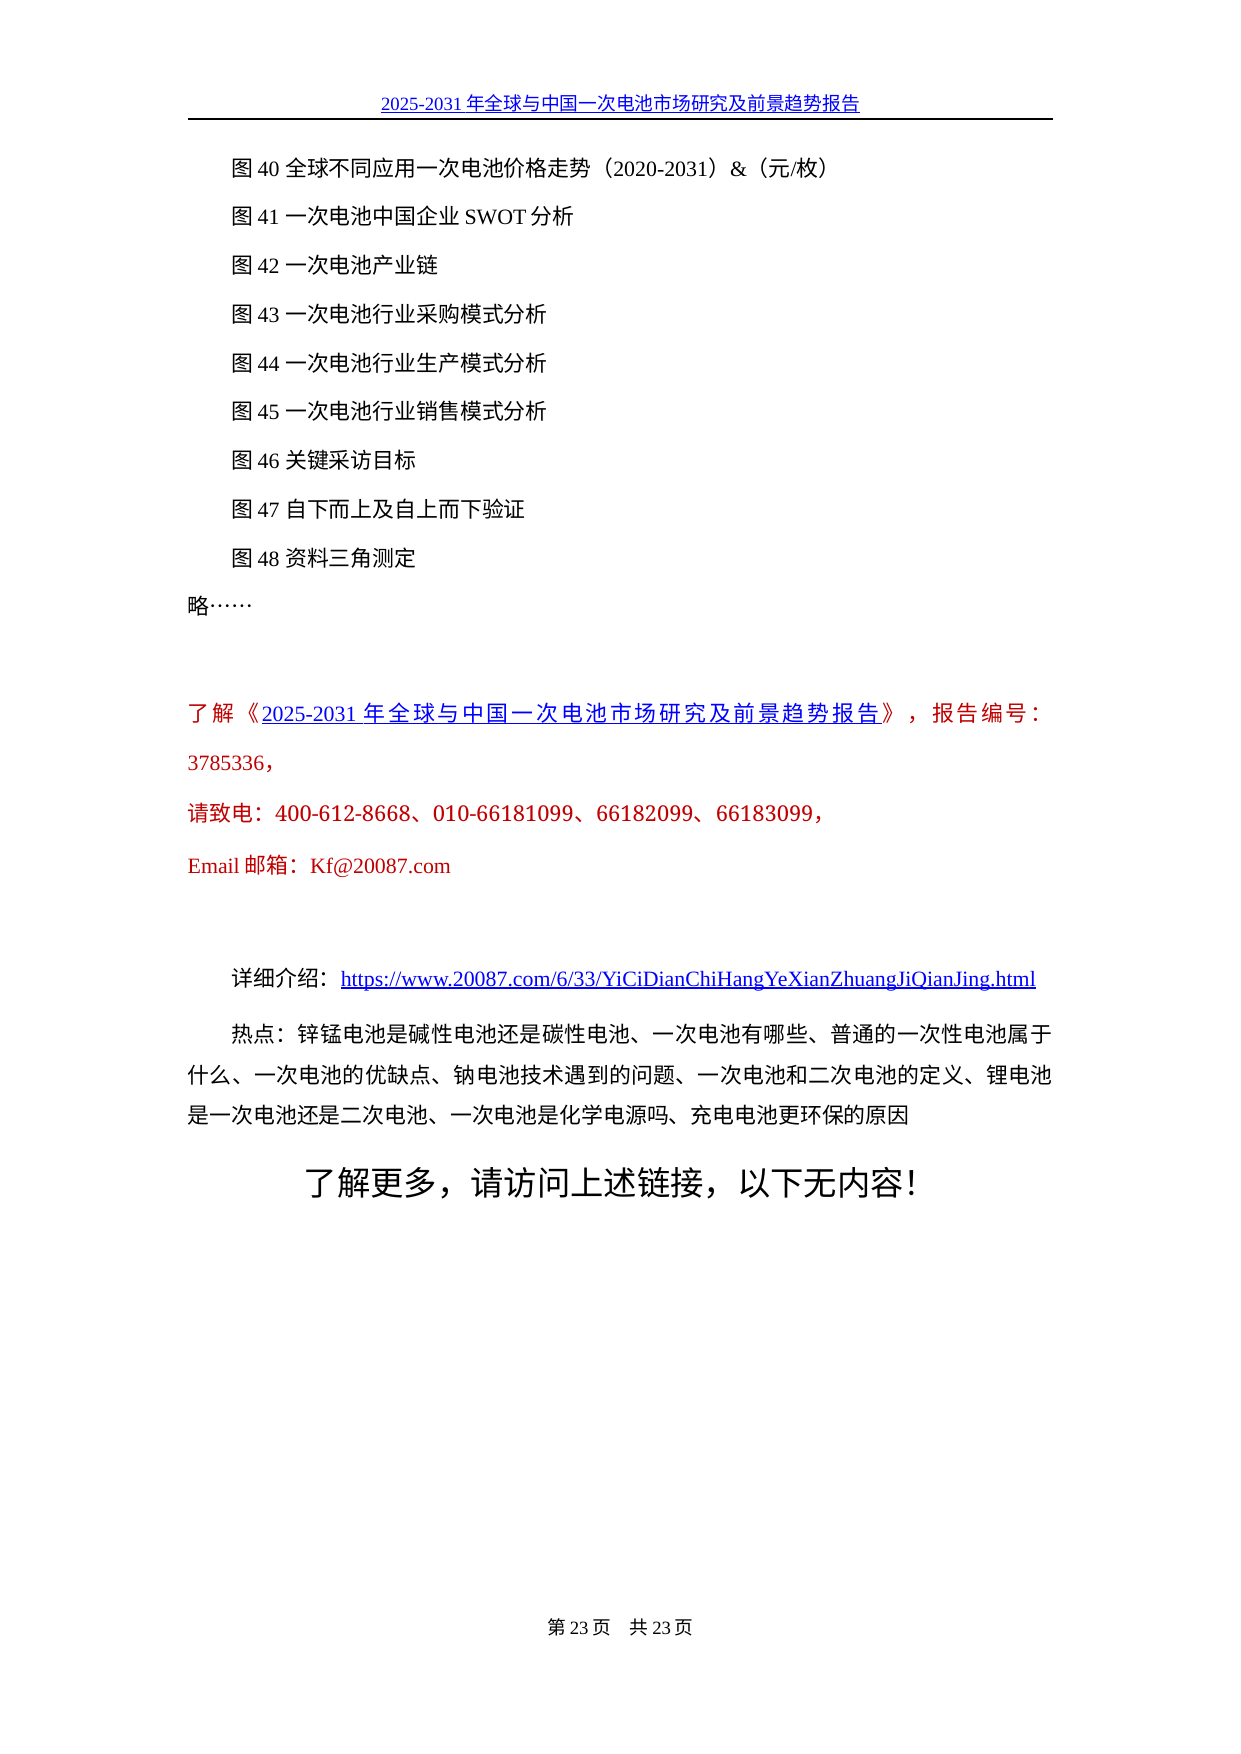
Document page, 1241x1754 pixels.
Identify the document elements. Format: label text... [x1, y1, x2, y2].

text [187, 150, 1053, 621]
text 请致电：400-612-8668、010-66181099、66182099、66183099， [187, 796, 1053, 828]
text 了解《2025-2031年全球与中国一次电池市场研究及前景趋势报告》，报告编号：3785336， [187, 695, 1053, 777]
text Email邮箱：Kf@20087.com [187, 847, 1053, 880]
text 详细介绍：https://www.20087.com/6/33/YiCiDianChiHangYeXianZhuangJiQianJing.html [187, 960, 1053, 993]
title 了解更多，请访问上述链接，以下无内容！ [187, 1148, 1053, 1213]
text 热点：锌锰电池是碱性电池还是碳性电池、一次电池有哪些、普通的一次性电池属于什么、一次电池的优缺点、钠电池技术遇到的问题、一次电池和二次电池的定义、锂电池是一次电池还是二次电池、一次电池是化学电源吗、充电电池更环保的原因 [187, 1017, 1053, 1131]
